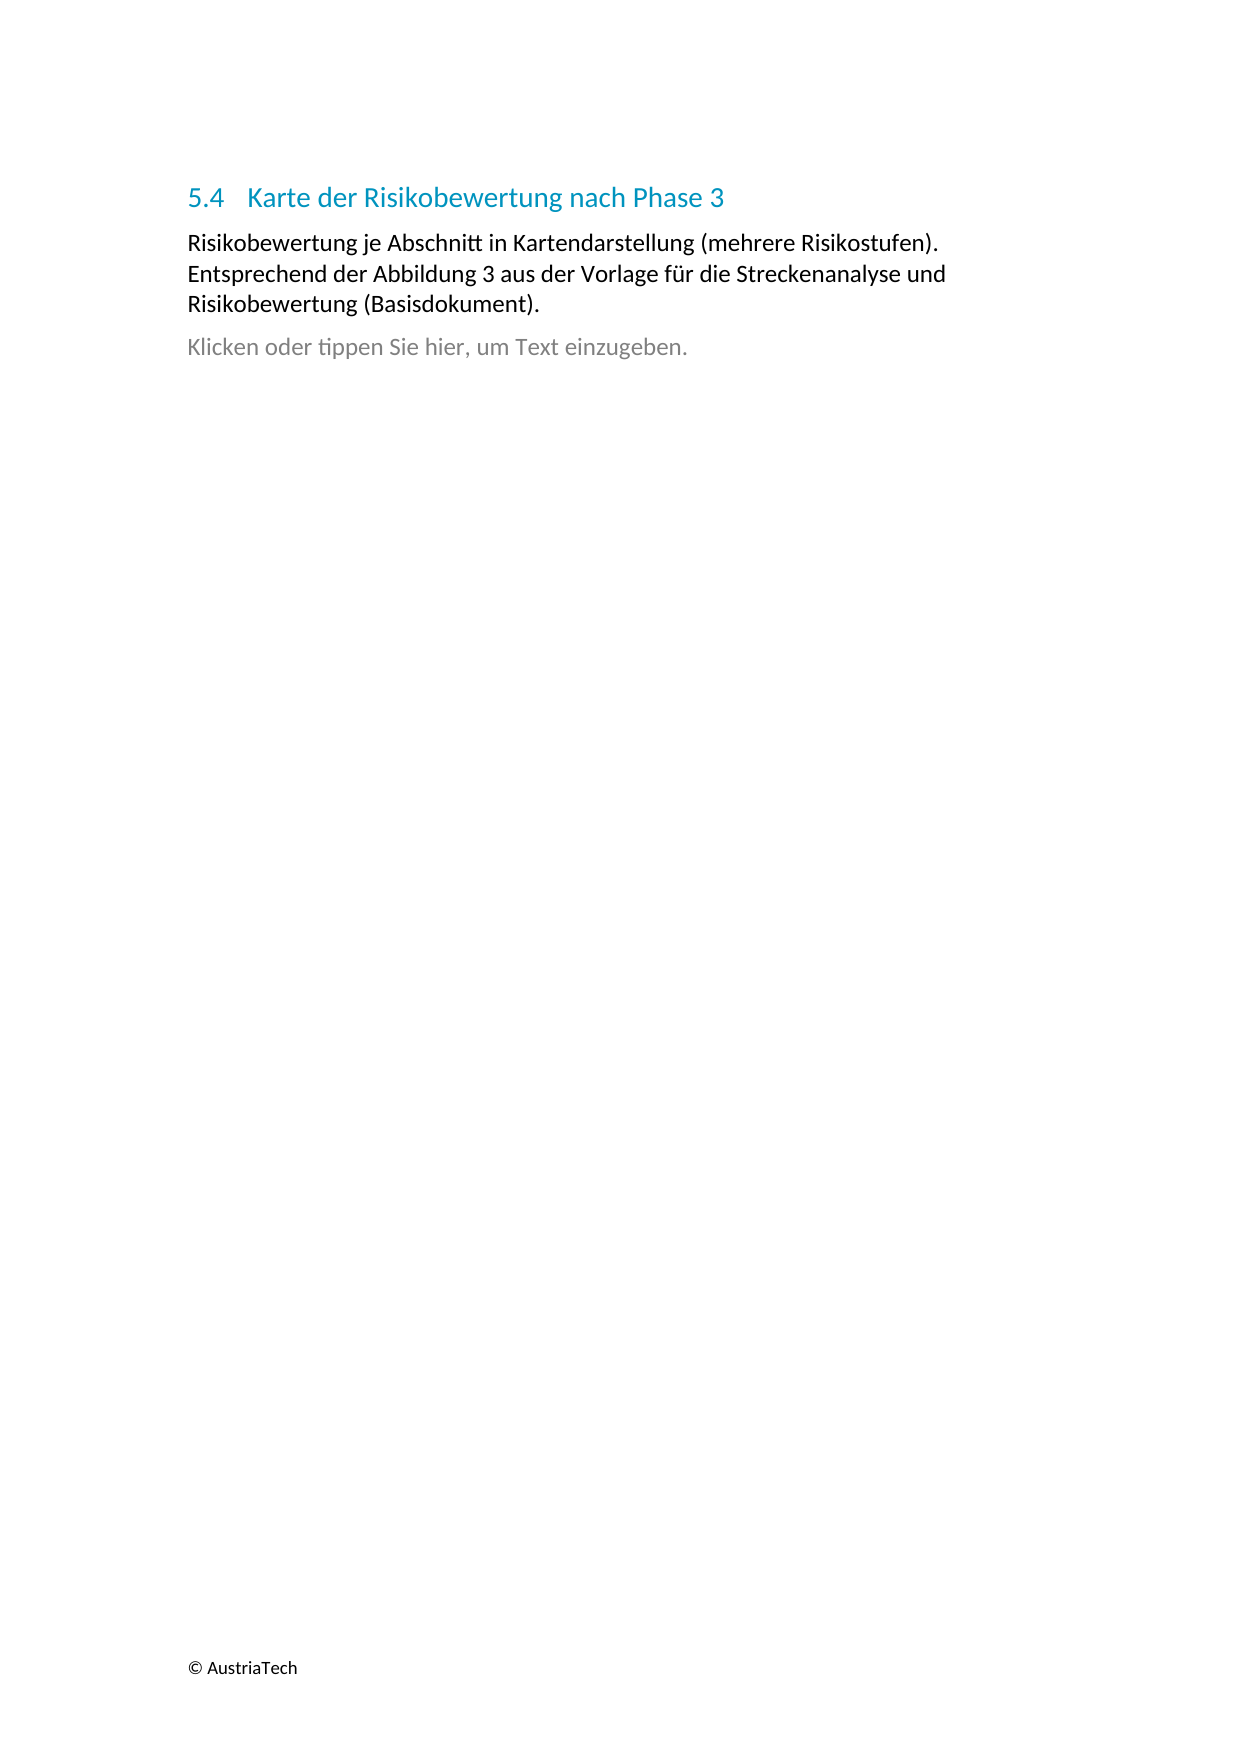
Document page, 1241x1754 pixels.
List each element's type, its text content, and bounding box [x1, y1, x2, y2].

subtitle Karte der Risikobewertung nach Phase 3 [187, 179, 1053, 215]
text Risikobewertung je Abschnitt in Kartendarstellung (mehrere Risikostufen). Entsprechend der Abbildung 3 aus der Vorlage für die Streckenanalyse und Risikobewertung (Basisdokument). [187, 227, 1053, 319]
